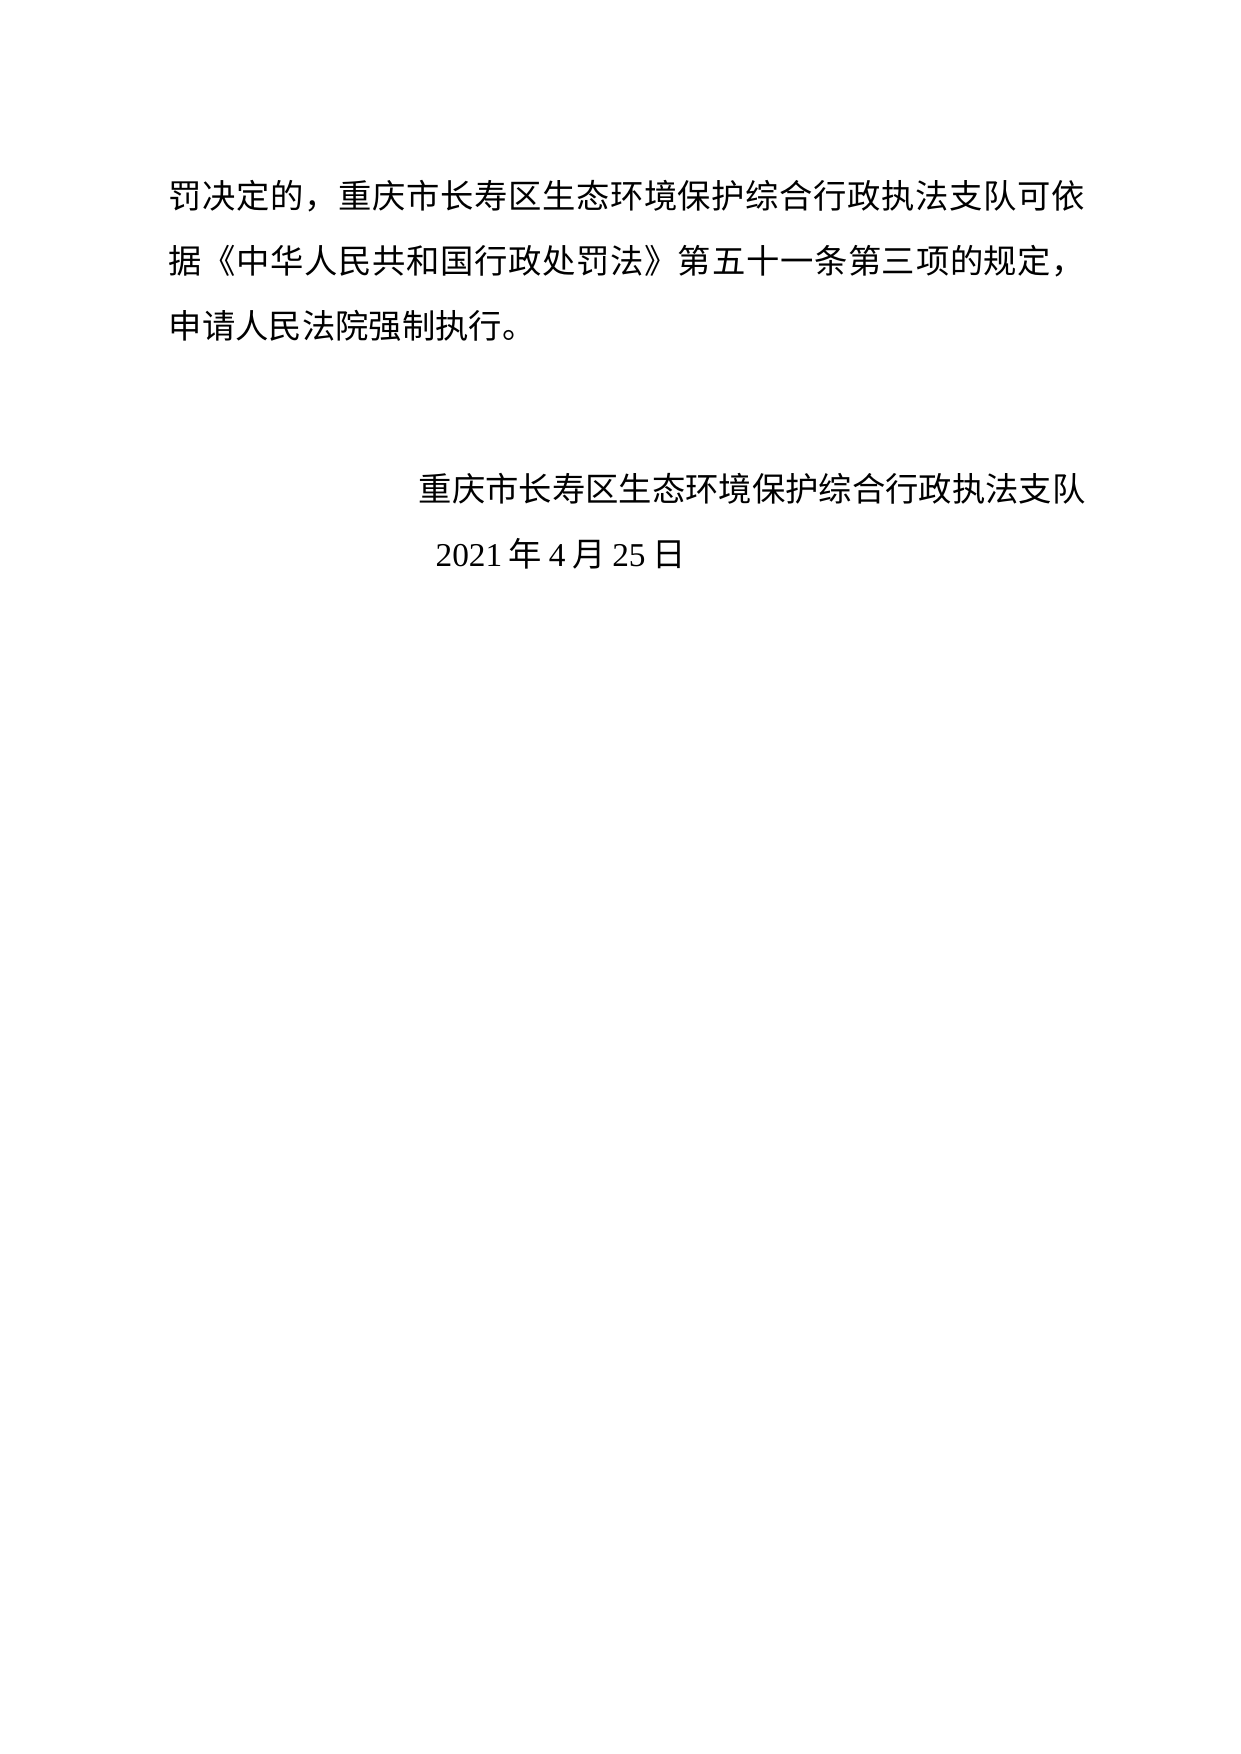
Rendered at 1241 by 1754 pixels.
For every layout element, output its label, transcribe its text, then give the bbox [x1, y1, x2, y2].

text 重庆市长寿区生态环境保护综合行政执法支队 [169, 454, 1087, 519]
text 2021年4月25日 [169, 519, 1087, 584]
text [169, 162, 1087, 357]
